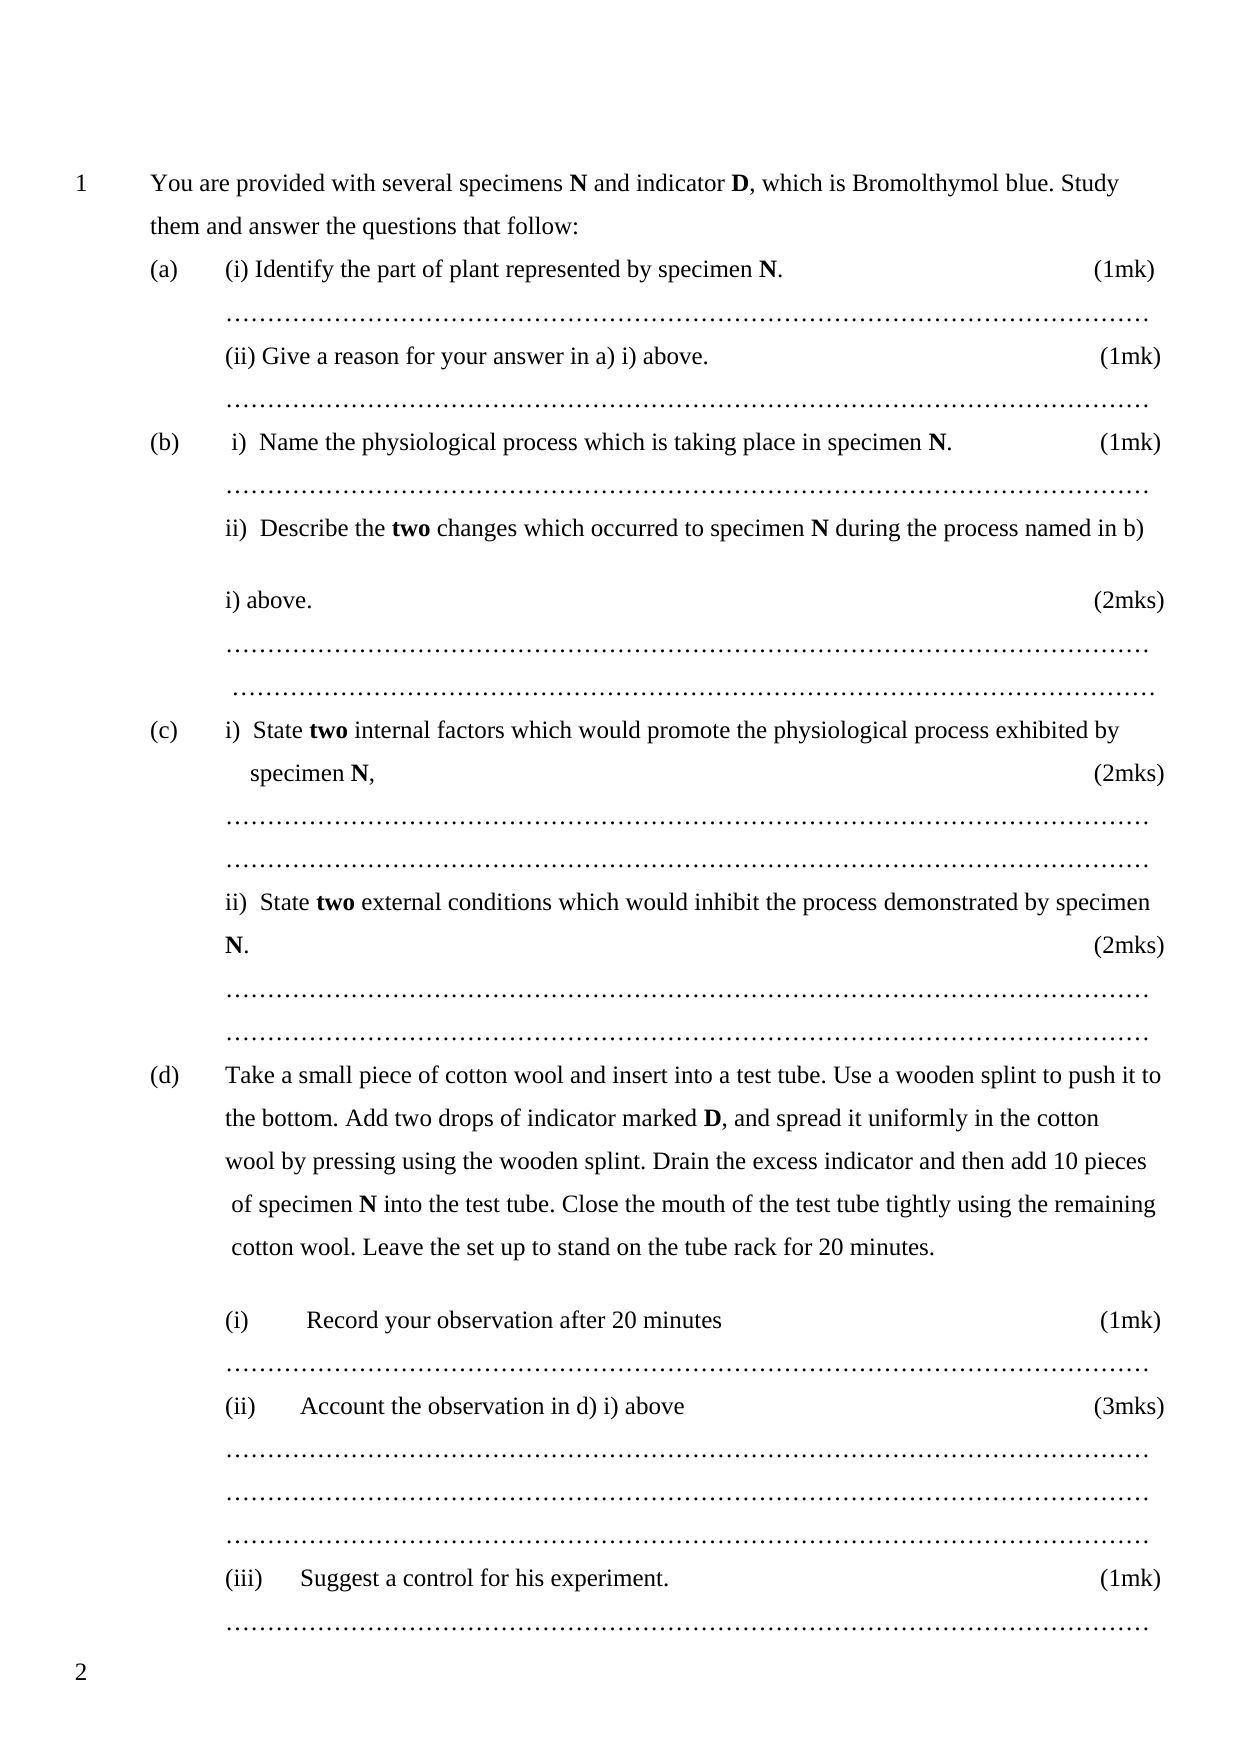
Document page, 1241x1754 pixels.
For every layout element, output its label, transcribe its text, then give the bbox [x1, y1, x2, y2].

list Account the observation in d) i) above (3mks) [225, 1391, 1165, 1420]
list ii) Describe the two changes which occurred to specimen N during the process named in b) [225, 513, 1165, 542]
text ………………………………………………………………………………………………… [150, 1520, 1165, 1549]
text ………………………………………………………………………………………………… [150, 1607, 1165, 1635]
text i) above. (2mks) [225, 586, 1165, 614]
list i) State two internal factors which would promote the physiological process exhibited by specimen N, (2mks) [150, 715, 1165, 787]
list Suggest a control for his experiment. (1mk) [225, 1563, 1165, 1592]
list Record your observation after 20 minutes (1mk) [225, 1305, 1165, 1333]
text ………………………………………………………………………………………………… [225, 629, 1165, 657]
text ………………………………………………………………………………………………… [150, 1017, 1165, 1046]
text ………………………………………………………………………………………………… [150, 801, 1165, 830]
text ………………………………………………………………………………………………… [75, 672, 1165, 701]
list Take a small piece of cotton wool and insert into a test tube. Use a wooden splint to push it to the bottom. Add two drops of indicator marked D, and spread it uniformly in the cotton wool by pressing using the wooden splint. Drain the excess indicator and then add 10 pieces of specimen N into the test tube. Close the mouth of the test tube tightly using the remaining cotton wool. Leave the set up to stand on the tube rack for 20 minutes. [150, 1060, 1165, 1261]
text ………………………………………………………………………………………………… [150, 974, 1165, 1002]
text ………………………………………………………………………………………………… [150, 298, 1165, 326]
list (i) Identify the part of plant represented by specimen N. (1mk) [150, 254, 1165, 283]
list i) Name the physiological process which is taking place in specimen N. (1mk) [150, 427, 1165, 456]
text ………………………………………………………………………………………………… [150, 1434, 1165, 1463]
text ………………………………………………………………………………………………… [150, 1348, 1165, 1377]
text ………………………………………………………………………………………………… [150, 384, 1165, 413]
text ………………………………………………………………………………………………… [150, 470, 1165, 499]
text (ii) Give a reason for your answer in a) i) above. (1mk) [75, 341, 1165, 369]
list ii) State two external conditions which would inhibit the process demonstrated by specimen N. (2mks) [225, 887, 1165, 959]
text 1 You are provided with several specimens N and indicator D, which is Bromolthymol blue. Study them and answer the questions that follow: [75, 168, 1165, 240]
text ………………………………………………………………………………………………… [150, 844, 1165, 873]
text ………………………………………………………………………………………………… [150, 1477, 1165, 1506]
